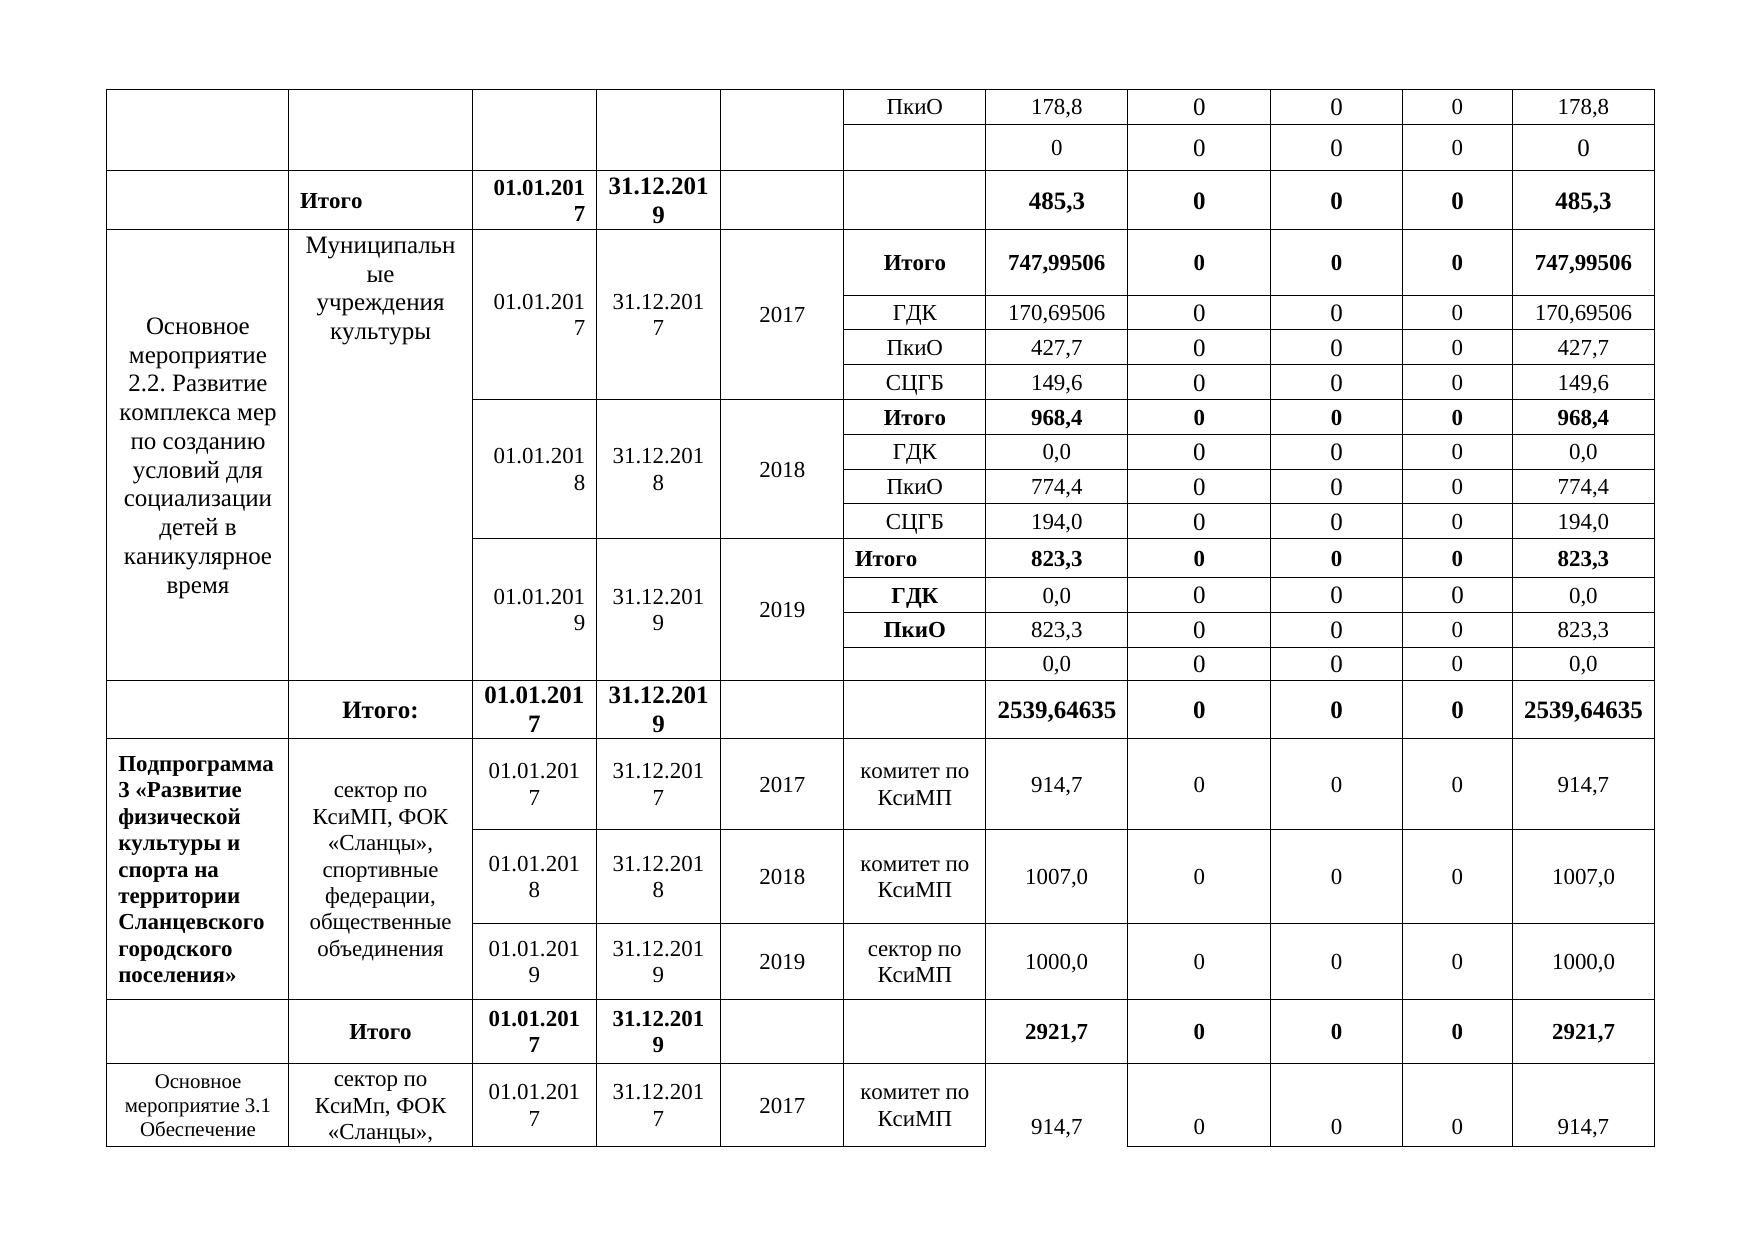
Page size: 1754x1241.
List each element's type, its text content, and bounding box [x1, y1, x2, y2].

table_cell Итого [844, 400, 985, 434]
table_cell СЦГБ [844, 504, 985, 538]
table_cell 01.01.2017 [473, 739, 596, 829]
table_cell [844, 1000, 985, 1063]
table_cell 0 [1271, 230, 1402, 294]
table_cell 2017 [721, 230, 843, 399]
table_cell ГДК [844, 435, 985, 468]
table_cell 31.12.2018 [597, 830, 720, 922]
table_cell 0 [1403, 90, 1512, 123]
table_cell 31.12.2019 [597, 681, 720, 738]
table_cell 0 [1128, 924, 1270, 999]
table_cell 0 [1128, 739, 1270, 829]
table_cell 2018 [721, 830, 843, 922]
table_cell 0 [1403, 1000, 1512, 1063]
table_cell 774,4 [1513, 470, 1654, 503]
table_cell 01.01.2018 [473, 830, 596, 922]
table_cell 0 [1271, 539, 1402, 577]
table_cell 01.01.2019 [473, 539, 596, 679]
table_cell 0 [1403, 470, 1512, 503]
table_cell 0 [1271, 648, 1402, 679]
table_cell 0 [1403, 365, 1512, 399]
table_cell [721, 171, 843, 229]
table_cell 0 [1128, 330, 1270, 364]
table_cell [986, 1064, 1127, 1105]
table_cell 0 [1271, 739, 1402, 829]
table_cell 0,0 [1513, 648, 1654, 679]
table_cell [844, 681, 985, 738]
table_cell [721, 1000, 843, 1063]
table_cell 0 [1128, 830, 1270, 922]
table_cell 0 [1271, 1105, 1402, 1146]
table_cell сектор по КсиМП [844, 924, 985, 999]
table_cell Итого [289, 1000, 472, 1063]
table_cell 01.01.2017 [473, 681, 596, 738]
table_cell 427,7 [1513, 330, 1654, 364]
table_cell 170,69506 [986, 296, 1127, 329]
table_cell 1000,0 [1513, 924, 1654, 999]
table_cell сектор по КсиМП, ФОК «Сланцы», спортивные федерации, общественные объединения [289, 739, 472, 999]
table_cell 1007,0 [1513, 830, 1654, 922]
table_cell 968,4 [986, 400, 1127, 434]
table_cell 0 [1403, 648, 1512, 679]
table_cell комитет по КсиМП [844, 830, 985, 922]
table_cell 2921,7 [986, 1000, 1127, 1063]
table_cell 2018 [721, 400, 843, 538]
table_cell 0 [1403, 613, 1512, 647]
table_cell 823,3 [986, 539, 1127, 577]
table_cell 823,3 [986, 613, 1127, 647]
table_cell 0 [986, 125, 1127, 170]
table_cell 0 [1403, 296, 1512, 329]
table_cell 0 [1403, 435, 1512, 468]
table_cell [1513, 1064, 1654, 1105]
table_cell 01.01.2017 [473, 171, 596, 229]
table_cell 0 [1128, 648, 1270, 679]
table_cell ПкиО [844, 613, 985, 647]
table_cell 914,7 [1513, 1105, 1654, 1146]
table_cell 2019 [721, 924, 843, 999]
table_cell 485,3 [986, 171, 1127, 229]
table_cell 1000,0 [986, 924, 1127, 999]
table_cell 774,4 [986, 470, 1127, 503]
table_cell 968,4 [1513, 400, 1654, 434]
table_cell 170,69506 [1513, 296, 1654, 329]
table_cell 2017 [721, 739, 843, 829]
table_cell 0 [1403, 924, 1512, 999]
table_cell 914,7 [986, 739, 1127, 829]
table_cell Итого: [289, 681, 472, 738]
table_cell 31.12.2019 [597, 171, 720, 229]
table_cell 31.12.2019 [597, 539, 720, 679]
table_cell 485,3 [1513, 171, 1654, 229]
table_cell 0 [1271, 504, 1402, 538]
table_cell 01.01.2018 [473, 400, 596, 538]
table_cell ПкиО [844, 470, 985, 503]
table_cell Подпрограмма 3 «Развитие физической культуры и спорта на территории Сланцевского городского поселения» [107, 739, 288, 999]
table_cell Итого [289, 171, 472, 229]
table_cell 0 [1271, 296, 1402, 329]
table_cell 0 [1271, 924, 1402, 999]
table_cell 0 [1128, 365, 1270, 399]
table_cell 0 [1128, 400, 1270, 434]
table_cell 0 [1271, 470, 1402, 503]
table_cell 0 [1128, 539, 1270, 577]
table_cell 2539,64635 [1513, 681, 1654, 738]
table_cell 747,99506 [1513, 230, 1654, 294]
table_cell Муниципальные учреждения культуры [289, 230, 472, 679]
table_cell 0 [1403, 1105, 1512, 1146]
table_cell 0 [1403, 230, 1512, 294]
table_cell 0 [1271, 1000, 1402, 1063]
table_cell [844, 171, 985, 229]
table_cell [107, 681, 288, 738]
table_cell 0 [1128, 230, 1270, 294]
table_cell ГДК [844, 578, 985, 612]
table_cell Основное мероприятие 3.1 Обеспечение условий для развития на территории поселения физической культуры и массового спорта, организации проведения официальных физкультурно-оздоровительных и спортивных мероприятий [107, 1064, 288, 1146]
table_cell ГДК [844, 296, 985, 329]
table_cell ПкиО [844, 330, 985, 364]
table_cell [1271, 1064, 1402, 1105]
table_cell ПкиО [844, 90, 985, 123]
table_cell 914,7 [986, 1105, 1127, 1146]
table_cell комитет по КсиМП [844, 1064, 985, 1146]
table_cell 0 [1128, 470, 1270, 503]
table_cell 0 [1128, 613, 1270, 647]
table_cell 01.01.2019 [473, 924, 596, 999]
table_cell 0 [1403, 400, 1512, 434]
table_cell [107, 1000, 288, 1063]
table_cell 149,6 [1513, 365, 1654, 399]
table_cell 0 [1271, 578, 1402, 612]
table_cell [1128, 1064, 1270, 1105]
table_cell 823,3 [1513, 613, 1654, 647]
table_cell Итого [844, 539, 985, 577]
table_cell 914,7 [1513, 739, 1654, 829]
table_cell 0 [1128, 578, 1270, 612]
table_cell 0 [1128, 1105, 1270, 1146]
table_cell 0,0 [1513, 578, 1654, 612]
table_cell 0 [1271, 330, 1402, 364]
table_cell 31.12.2017 [597, 230, 720, 399]
table_cell [844, 648, 985, 679]
table_cell 2539,64635 [986, 681, 1127, 738]
table_cell 0 [1128, 681, 1270, 738]
table_cell 0 [1128, 296, 1270, 329]
table_cell 0,0 [986, 648, 1127, 679]
table_cell 01.01.2017 [473, 1064, 596, 1146]
table_cell Итого [844, 230, 985, 294]
table_cell 31.12.2019 [597, 924, 720, 999]
table_cell 427,7 [986, 330, 1127, 364]
table_cell 2019 [721, 539, 843, 679]
table_cell 178,8 [1513, 90, 1654, 123]
table_cell 0 [1128, 504, 1270, 538]
table_cell [721, 681, 843, 738]
table_cell [107, 171, 288, 229]
table_cell 0,0 [1513, 435, 1654, 468]
table_cell 0 [1403, 125, 1512, 170]
table_cell сектор по КсиМп, ФОК «Сланцы», Спортивные федерации, общественные объединения. [289, 1064, 472, 1146]
table_cell 0 [1128, 90, 1270, 123]
table_cell 0 [1128, 125, 1270, 170]
table_cell [1403, 1064, 1512, 1105]
table_cell 0 [1271, 400, 1402, 434]
table_cell 0 [1271, 830, 1402, 922]
table_cell 149,6 [986, 365, 1127, 399]
table_cell 0 [1271, 90, 1402, 123]
table_cell 178,8 [986, 90, 1127, 123]
table_cell 0 [1403, 681, 1512, 738]
table_cell 823,3 [1513, 539, 1654, 577]
table_cell 0 [1403, 830, 1512, 922]
table_cell 31.12.2018 [597, 400, 720, 538]
table_cell 0 [1271, 171, 1402, 229]
table_cell 01.01.2017 [473, 1000, 596, 1063]
table_cell СЦГБ [844, 365, 985, 399]
table_cell 0 [1403, 539, 1512, 577]
table_cell 194,0 [1513, 504, 1654, 538]
table_cell 2017 [721, 1064, 843, 1146]
table_cell 0 [1403, 330, 1512, 364]
table_cell 0 [1128, 1000, 1270, 1063]
table_cell 0,0 [986, 578, 1127, 612]
table_cell 01.01.2017 [473, 230, 596, 399]
table_cell [844, 125, 985, 170]
table_cell 0 [1403, 504, 1512, 538]
table_cell 0,0 [986, 435, 1127, 468]
table_cell 31.12.2019 [597, 1000, 720, 1063]
table_cell 0 [1271, 125, 1402, 170]
table_cell 194,0 [986, 504, 1127, 538]
table_cell 0 [1403, 171, 1512, 229]
table_cell 0 [1403, 578, 1512, 612]
table_cell 0 [1271, 365, 1402, 399]
table_cell 2921,7 [1513, 1000, 1654, 1063]
table_cell 0 [1403, 739, 1512, 829]
table_cell 31.12.2017 [597, 1064, 720, 1146]
table_cell 31.12.2017 [597, 739, 720, 829]
table_cell 1007,0 [986, 830, 1127, 922]
table_cell 0 [1513, 125, 1654, 170]
table_cell 0 [1128, 435, 1270, 468]
table_cell 0 [1271, 681, 1402, 738]
table_cell 0 [1128, 171, 1270, 229]
table_cell 0 [1271, 613, 1402, 647]
table_cell 747,99506 [986, 230, 1127, 294]
table_cell 0 [1271, 435, 1402, 468]
table_cell Основное мероприятие 2.2. Развитие комплекса мер по созданию условий для социализации детей в каникулярное время [107, 230, 288, 679]
table_cell комитет по КсиМП [844, 739, 985, 829]
